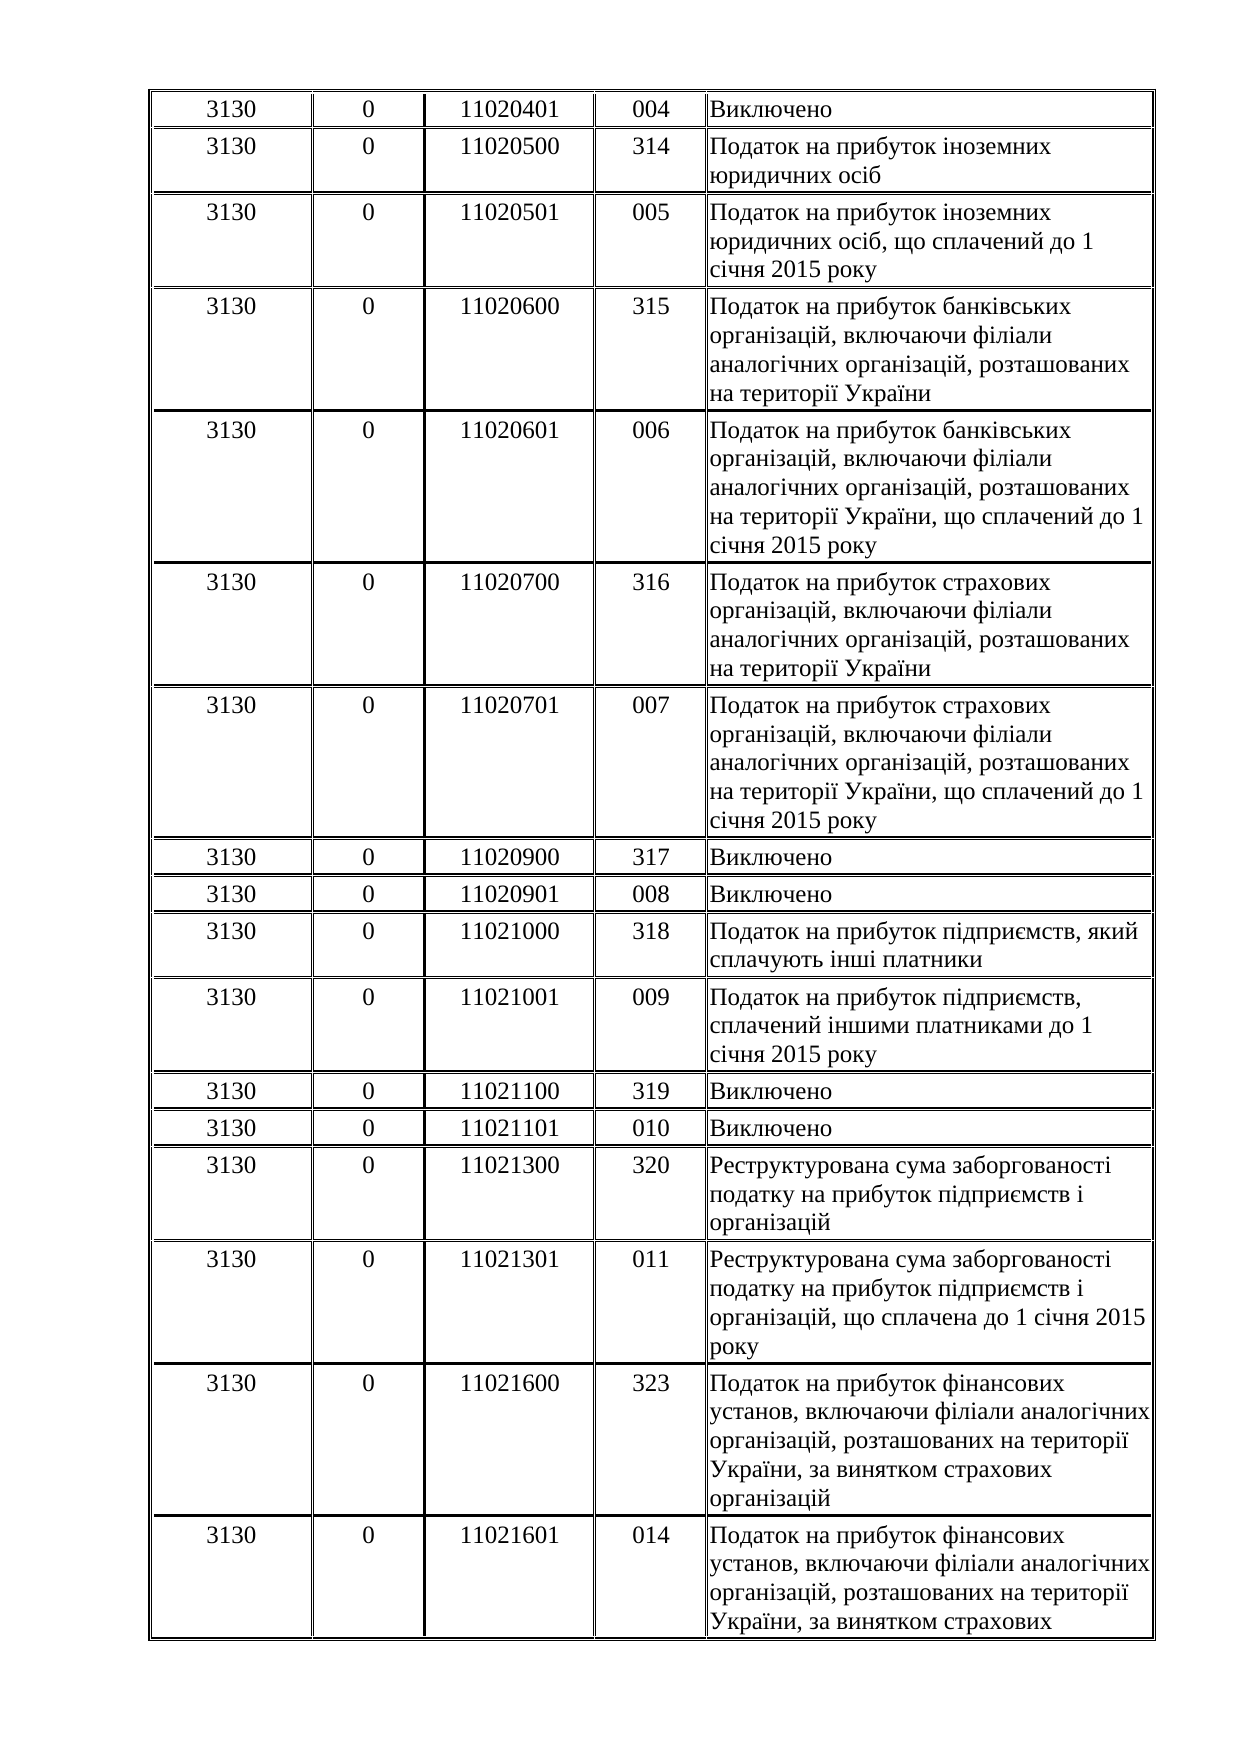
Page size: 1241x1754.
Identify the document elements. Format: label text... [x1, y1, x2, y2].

table_cell Реструктурована сума заборгованості податку на прибуток підприємств і організацій, що сплачена до 1 січня 2015 року [707, 1239, 1154, 1362]
table_cell 004 [595, 92, 707, 126]
table_cell 009 [596, 979, 705, 1070]
table_cell 323 [596, 1365, 705, 1514]
table_cell 3130 [152, 836, 311, 873]
table_cell 0 [313, 1517, 424, 1637]
table_cell 11020600 [426, 289, 593, 409]
table_cell 11021100 [426, 1074, 593, 1107]
table_cell 0 [314, 1148, 423, 1239]
table_cell 0 [314, 195, 423, 286]
table_cell 11020701 [426, 688, 593, 836]
table_cell 014 [595, 1517, 707, 1637]
table_cell 11021601 [424, 1517, 595, 1637]
table_cell 3130 [152, 1144, 311, 1239]
table_cell Податок на прибуток іноземних юридичних осіб, що сплачений до 1 січня 2015 року [708, 191, 1153, 286]
table_cell 11020501 [426, 195, 593, 286]
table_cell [707, 1514, 1152, 1637]
table_cell 3130 [152, 910, 311, 976]
table_cell 317 [596, 840, 705, 873]
table_cell 3130 [150, 1239, 312, 1362]
table_cell Виключено [708, 873, 1153, 910]
table_cell 11021101 [426, 1111, 593, 1144]
table_cell 11020401 [424, 92, 595, 126]
table_cell 0 [314, 914, 423, 976]
table_cell Податок на прибуток підприємств, який сплачують інші платники [708, 910, 1153, 976]
table_cell 11020901 [426, 877, 593, 910]
table_cell 3130 [152, 1362, 311, 1514]
table_cell 3130 [152, 1107, 311, 1144]
table_cell 11020601 [426, 412, 593, 561]
table_cell 0 [314, 1242, 423, 1362]
table_cell Виключено [707, 92, 1152, 126]
table_cell Реструктурована сума заборгованості податку на прибуток підприємств і організацій [708, 1144, 1153, 1239]
table_cell Податок на прибуток підприємств, сплачений іншими платниками до 1 січня 2015 року [707, 976, 1154, 1070]
table_cell 3130 [150, 286, 312, 409]
table_cell Виключено [708, 1107, 1153, 1144]
table_cell 319 [596, 1074, 705, 1107]
table_cell 0 [314, 688, 423, 836]
table_cell Податок на прибуток страхових організацій, включаючи філіали аналогічних організацій, розташованих на території України [708, 561, 1152, 684]
table_cell 3130 [150, 976, 312, 1070]
table_cell 3130 [152, 191, 311, 286]
table_cell 0 [313, 92, 424, 126]
table_cell Податок на прибуток іноземних юридичних осіб [707, 126, 1154, 191]
table_cell 0 [314, 1365, 423, 1514]
table_cell 0 [314, 877, 423, 910]
table_cell 0 [314, 412, 423, 561]
table_cell 011 [596, 1242, 705, 1362]
table_cell 3130 [152, 873, 311, 910]
table_cell 0 [314, 564, 423, 684]
table_cell Податок на прибуток банківських організацій, включаючи філіали аналогічних організацій, розташованих на території України [707, 286, 1154, 409]
table_cell Виключено [708, 1070, 1153, 1107]
table_cell 005 [596, 195, 705, 286]
table_cell 3130 [152, 1070, 311, 1107]
table_cell 3130 [152, 561, 311, 684]
table_cell Виключено [708, 836, 1153, 873]
table_cell Податок на прибуток фінансових установ, включаючи філіали аналогічних організацій, розташованих на території України, за винятком страхових організацій [708, 1362, 1152, 1514]
table_cell 0 [314, 1111, 423, 1144]
table_cell 320 [596, 1148, 705, 1239]
table_cell 0 [314, 289, 423, 409]
table_cell 0 [314, 129, 423, 191]
table_cell 008 [596, 877, 705, 910]
table_cell 3130 [152, 409, 311, 561]
table_cell 11021600 [426, 1365, 593, 1514]
table_cell 007 [596, 688, 705, 836]
table_cell 11021300 [426, 1148, 593, 1239]
table_cell 315 [596, 289, 705, 409]
table_cell 318 [596, 914, 705, 976]
table_cell 314 [596, 129, 705, 191]
table_cell Податок на прибуток страхових організацій, включаючи філіали аналогічних організацій, розташованих на території України, що сплачений до 1 січня 2015 року [708, 684, 1153, 836]
table_cell 0 [314, 979, 423, 1070]
table_cell 11020500 [426, 129, 593, 191]
table_cell 0 [314, 1074, 423, 1107]
table_cell 11020700 [426, 564, 593, 684]
table_cell 3130 [152, 1514, 312, 1637]
table_cell 010 [596, 1111, 705, 1144]
table_cell 006 [596, 412, 705, 561]
table_cell 11021301 [426, 1242, 593, 1362]
table_cell 3130 [150, 126, 312, 191]
table_cell Податок на прибуток банківських організацій, включаючи філіали аналогічних організацій, розташованих на території України, що сплачений до 1 січня 2015 року [708, 409, 1152, 561]
table_cell 3130 [152, 92, 312, 126]
table_cell 3130 [152, 684, 311, 836]
table_cell 11021000 [426, 914, 593, 976]
table_cell 0 [314, 840, 423, 873]
table_cell 11020900 [426, 840, 593, 873]
table_cell 316 [596, 564, 705, 684]
table_cell 11021001 [426, 979, 593, 1070]
